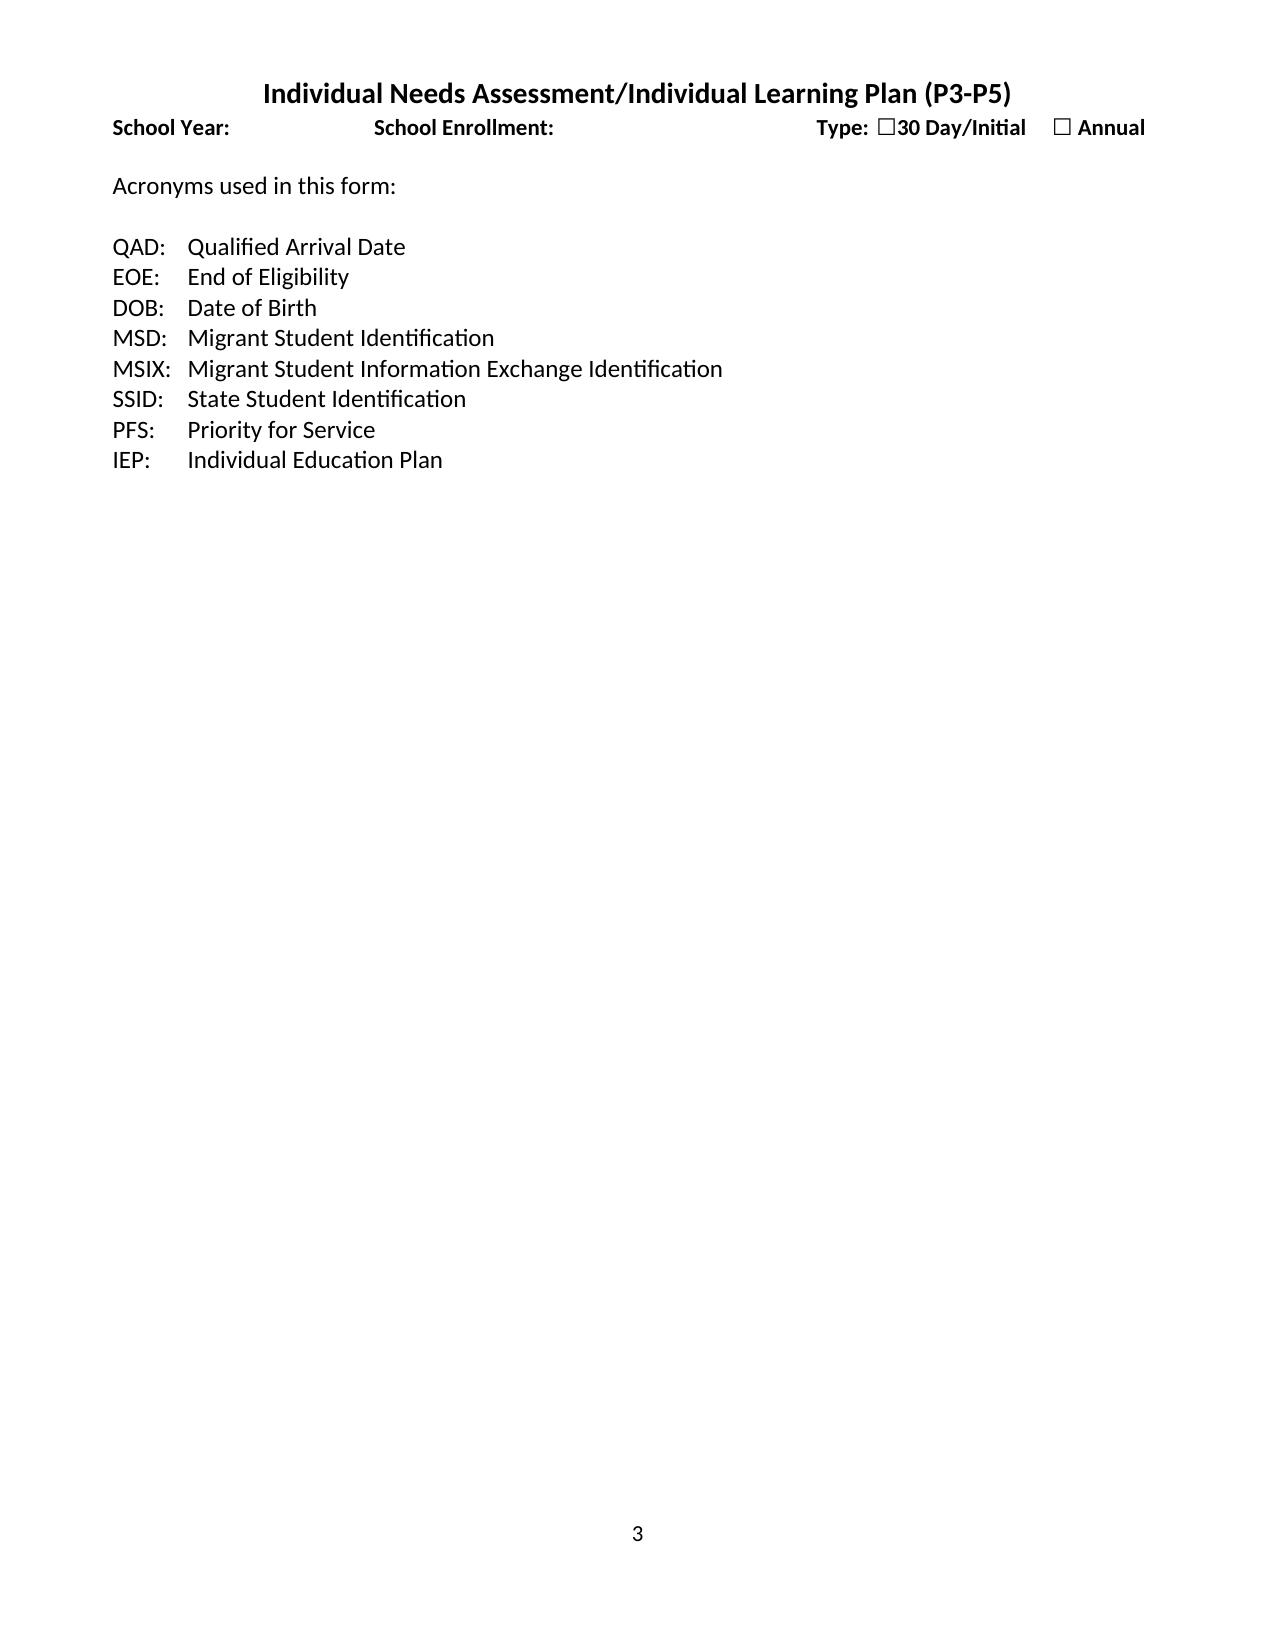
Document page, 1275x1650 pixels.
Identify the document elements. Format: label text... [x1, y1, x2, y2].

text Acronyms used in this form: [112, 170, 1162, 200]
text SSID: State Student Identification [112, 383, 1162, 414]
text MSIX: Migrant Student Information Exchange Identification [112, 353, 1162, 383]
text DOB: Date of Birth [112, 292, 1162, 322]
text IEP: Individual Education Plan [112, 444, 1162, 475]
text PFS: Priority for Service [112, 414, 1162, 444]
text QAD: Qualified Arrival Date [112, 231, 1162, 261]
text EOE: End of Eligibility [112, 261, 1162, 292]
text MSD: Migrant Student Identification [112, 322, 1162, 353]
